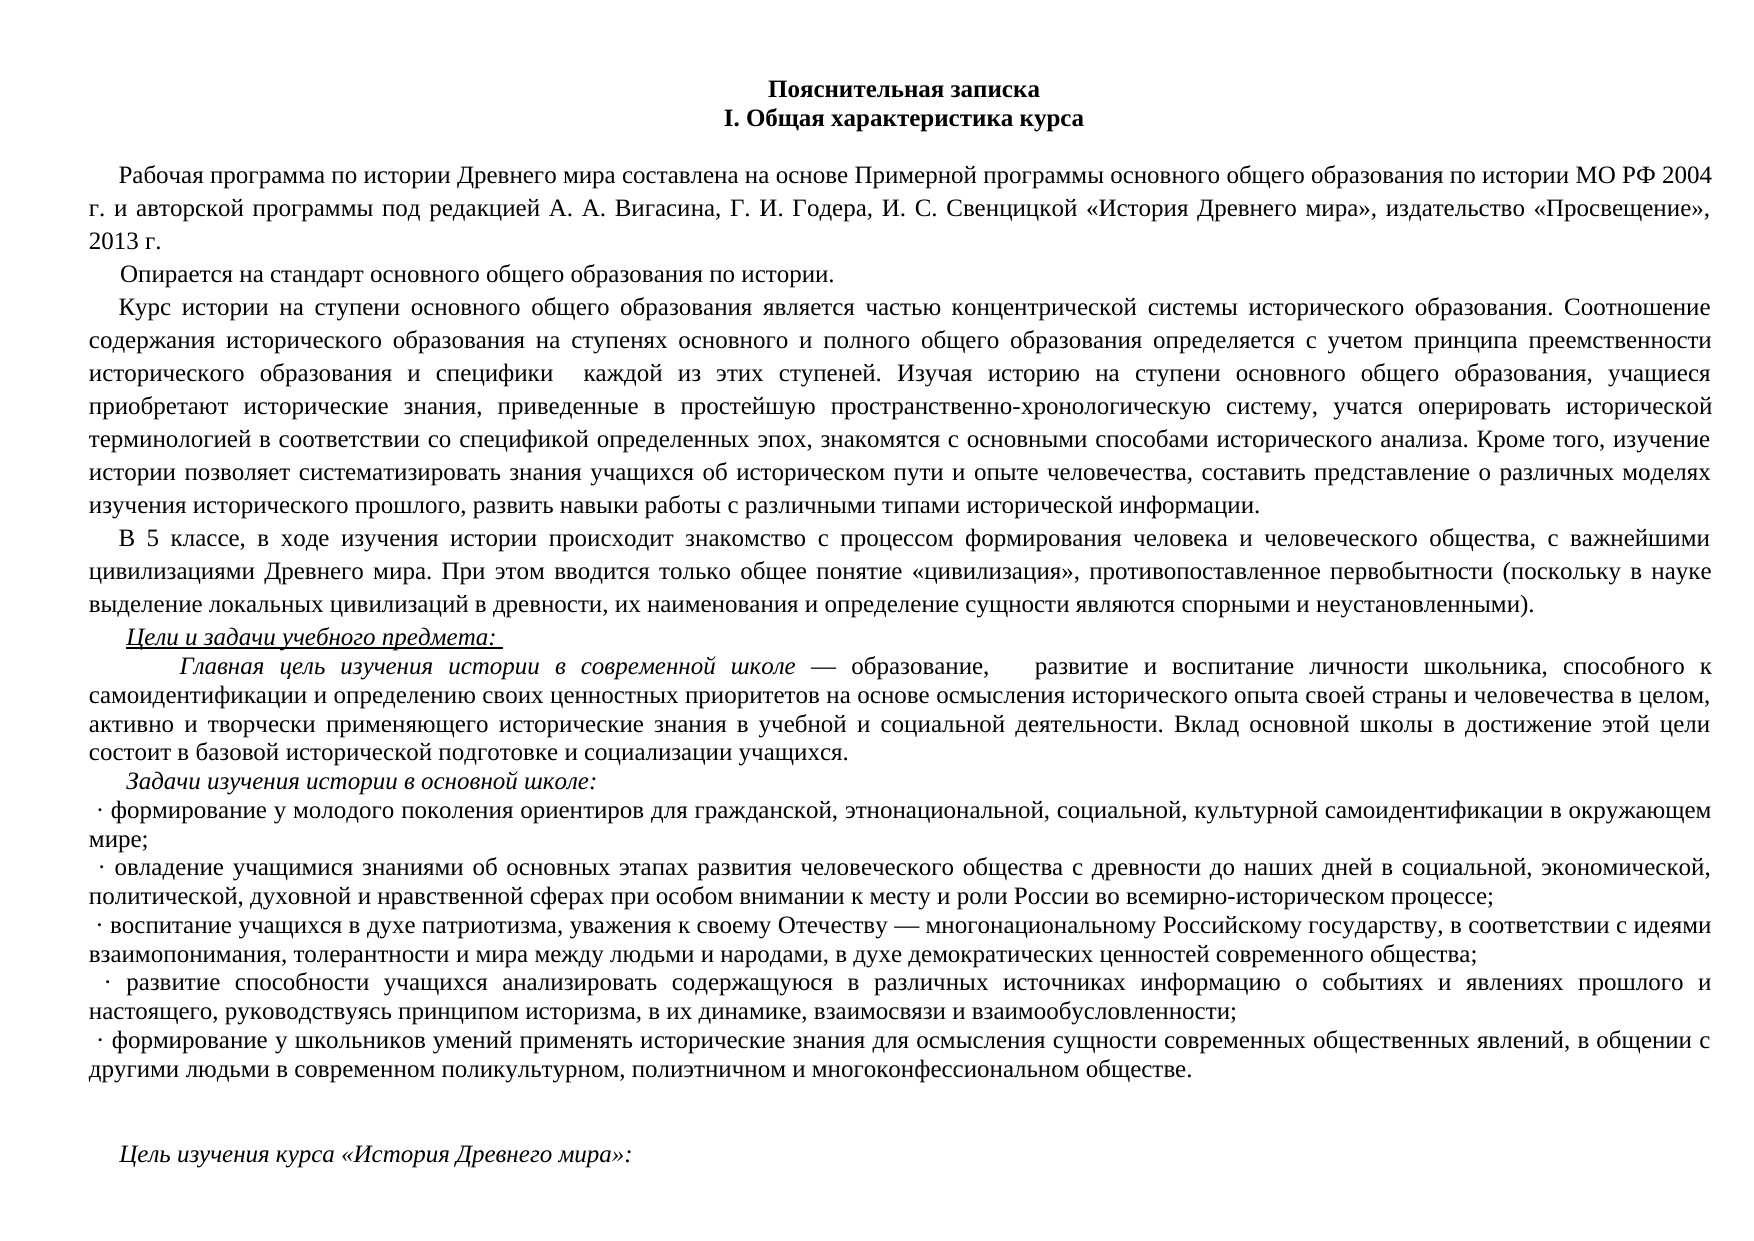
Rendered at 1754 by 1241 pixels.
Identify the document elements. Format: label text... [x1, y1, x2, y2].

text Цели и задачи учебного предмета: [126, 622, 1713, 651]
text Рабочая программа по истории Древнего мира составлена на основе Примерной программы основного общего образования по истории МО РФ . и авторской программы под редакцией А. А. Вигасина, Г. И. Годера, И. С. Свенцицкой «История Древнего мира», издательство «Просвещение», 2013 г. [89, 160, 1713, 255]
text Пояснительная записка [95, 74, 1713, 103]
text Главная цель изучения истории в современной школе — образование, развитие и воспитание личности школьника, способного к самоидентификации и определению своих ценностных приоритетов на основе осмысления исторического опыта своей страны и человечества в целом, активно и творчески применяющего исторические знания в учебной и социальной деятельности. Вклад основной школы в достижение этой цели состоит в базовой исторической подготовке и социализации учащихся. [89, 651, 1713, 766]
text · воспитание учащихся в духе патриотизма, уважения к своему Отечеству — многонациональному Российскому государству, в соответствии с идеями взаимопонимания, толерантности и мира между людьми и народами, в духе демократических ценностей современного общества; [89, 910, 1713, 967]
text Опирается на стандарт основного общего образования по истории. [89, 259, 1713, 288]
text · овладение учащимися знаниями об основных этапах развития человеческого общества с древности до наших дней в социальной, экономической, политической, духовной и нравственной сферах при особом внимании к месту и роли России во всемирно-историческом процессе; [89, 852, 1713, 910]
text В 5 классе, в ходе изучения истории происходит знакомство с процессом формирования человека и человеческого общества, с важнейшими цивилизациями Древнего мира. При этом вводится только общее понятие «цивилизация», противопоставленное первобытности (поскольку в науке выделение локальных цивилизаций в древности, их наименования и определение сущности являются спорными и неустановленными). [89, 523, 1713, 618]
text · формирование у молодого поколения ориентиров для гражданской, этнонациональной, социальной, культурной самоидентификации в окружающем мире; [89, 795, 1713, 852]
text Курс истории на ступени основного общего образования является частью концентрической системы исторического образования. Соотношение содержания исторического образования на ступенях основного и полного общего образования определяется с учетом принципа преемственности исторического образования и специфики каждой из этих ступеней. Изучая историю на ступени основного общего образования, учащиеся приобретают исторические знания, приведенные в простейшую пространственно-хронологическую систему, учатся оперировать исторической терминологией в соответствии со спецификой определенных эпох, знакомятся с основными способами исторического анализа. Кроме того, изучение истории позволяет систематизировать знания учащихся об историческом пути и опыте человечества, составить представление о различных моделях изучения исторического прошлого, развить навыки работы с различными типами исторической информации. [89, 292, 1713, 519]
text · развитие способности учащихся анализировать содержащуюся в различных источниках информацию о событиях и явлениях прошлого и настоящего, руководствуясь принципом историзма, в их динамике, взаимосвязи и взаимообусловленности; [89, 967, 1713, 1025]
text · формирование у школьников умений применять исторические знания для осмысления сущности современных общественных явлений, в общении с другими людьми в современном поликультурном, полиэтничном и многоконфессиональном обществе. [89, 1025, 1713, 1082]
text Цель изучения курса «История Древнего мира»: [89, 1139, 1681, 1168]
text Задачи изучения истории в основной школе: [89, 766, 1713, 795]
text I. Общая характеристика курса [95, 103, 1713, 131]
